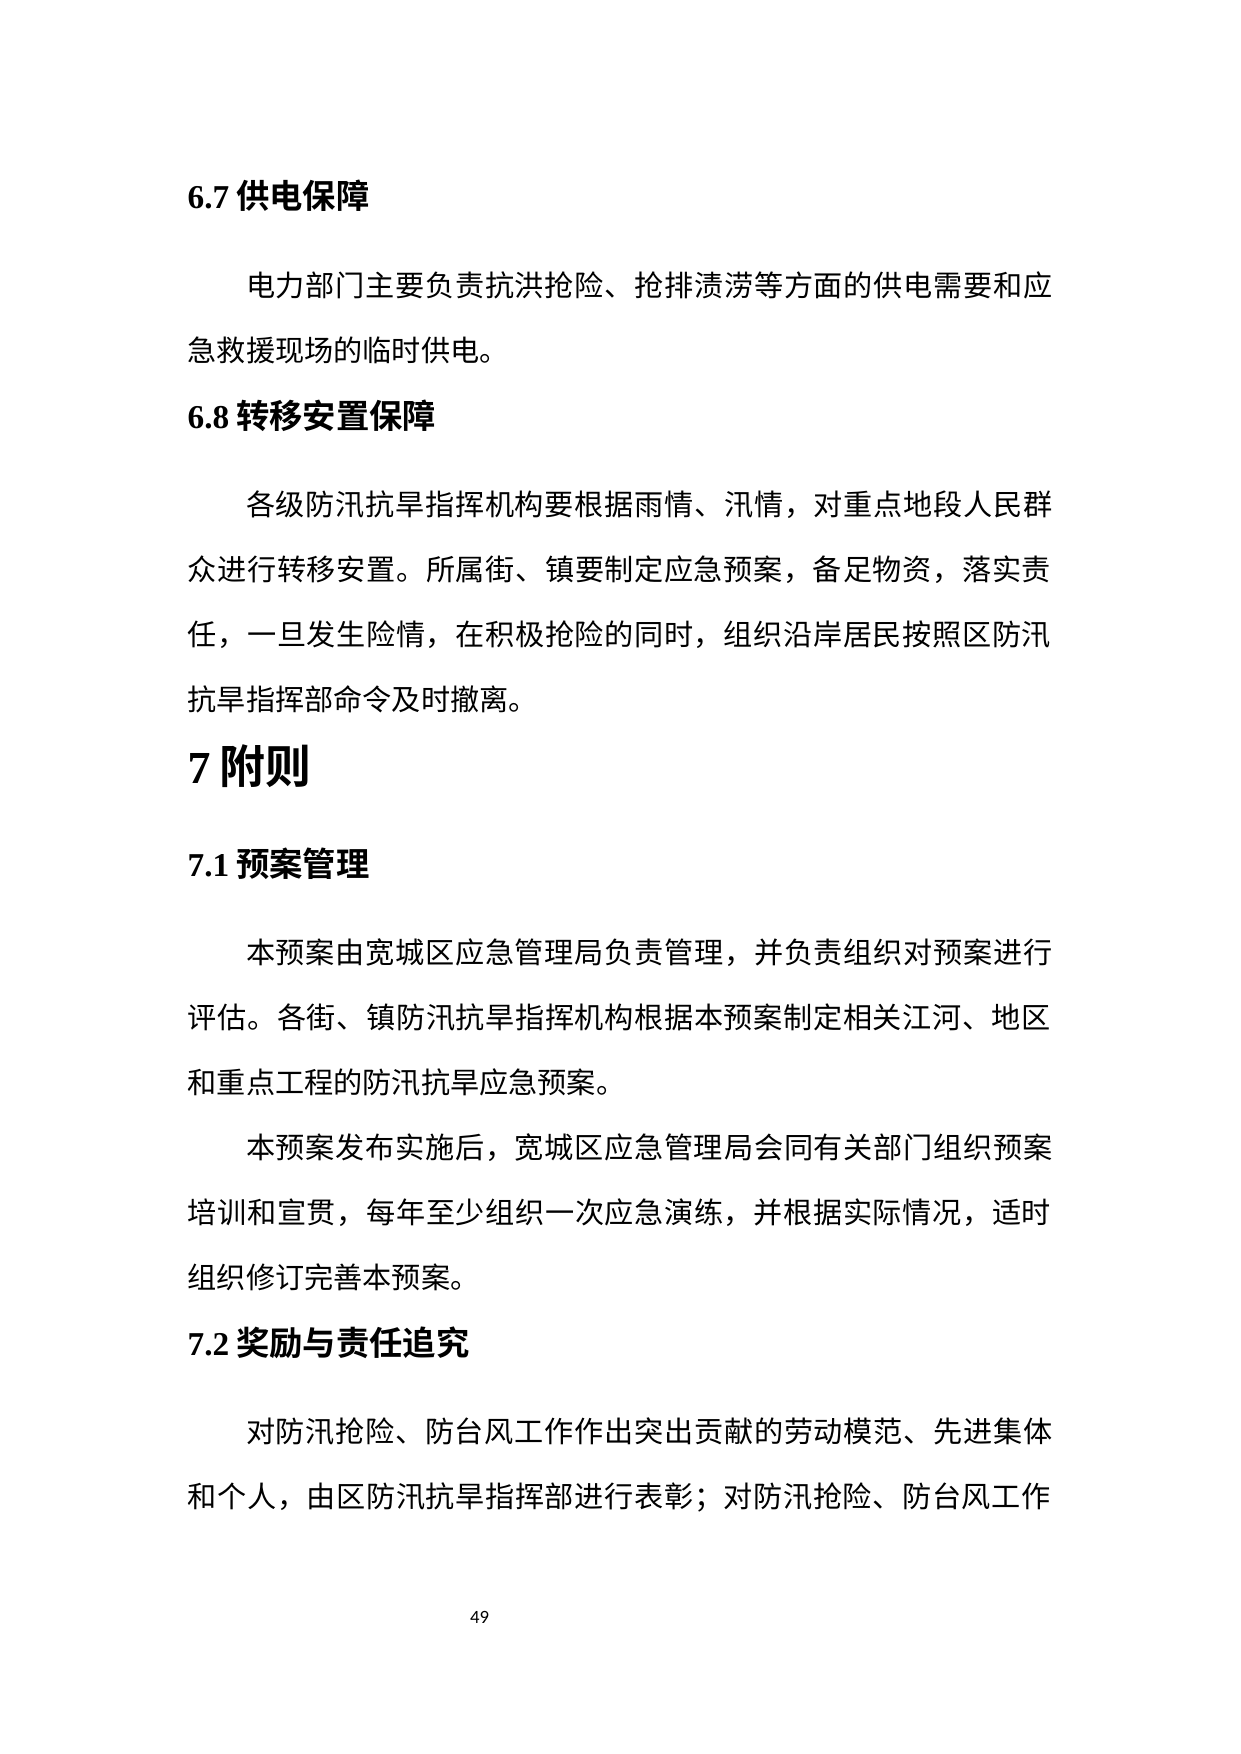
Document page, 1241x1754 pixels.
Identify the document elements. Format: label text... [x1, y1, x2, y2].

subtitle 7附则 [187, 730, 1053, 796]
text 各级防汛抗旱指挥机构要根据雨情、汛情，对重点地段人民群众进行转移安置。所属街、镇要制定应急预案，备足物资，落实责任，一旦发生险情，在积极抢险的同时，组织沿岸居民按照区防汛抗旱指挥部命令及时撤离。 [187, 470, 1053, 730]
text 本预案发布实施后，宽城区应急管理局会同有关部门组织预案培训和宣贯，每年至少组织一次应急演练，并根据实际情况，适时组织修订完善本预案。 [187, 1114, 1053, 1309]
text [187, 1398, 1053, 1528]
text 本预案由宽城区应急管理局负责管理，并负责组织对预案进行评估。各街、镇防汛抗旱指挥机构根据本预案制定相关江河、地区和重点工程的防汛抗旱应急预案。 [187, 919, 1053, 1114]
text 电力部门主要负责抗洪抢险、抢排渍涝等方面的供电需要和应急救援现场的临时供电。 [187, 251, 1053, 381]
subtitle 7.2奖励与责任追究 [187, 1309, 1053, 1374]
subtitle 7.1预案管理 [187, 829, 1053, 894]
subtitle 6.8转移安置保障 [187, 381, 1053, 446]
subtitle 6.7供电保障 [187, 162, 1053, 227]
